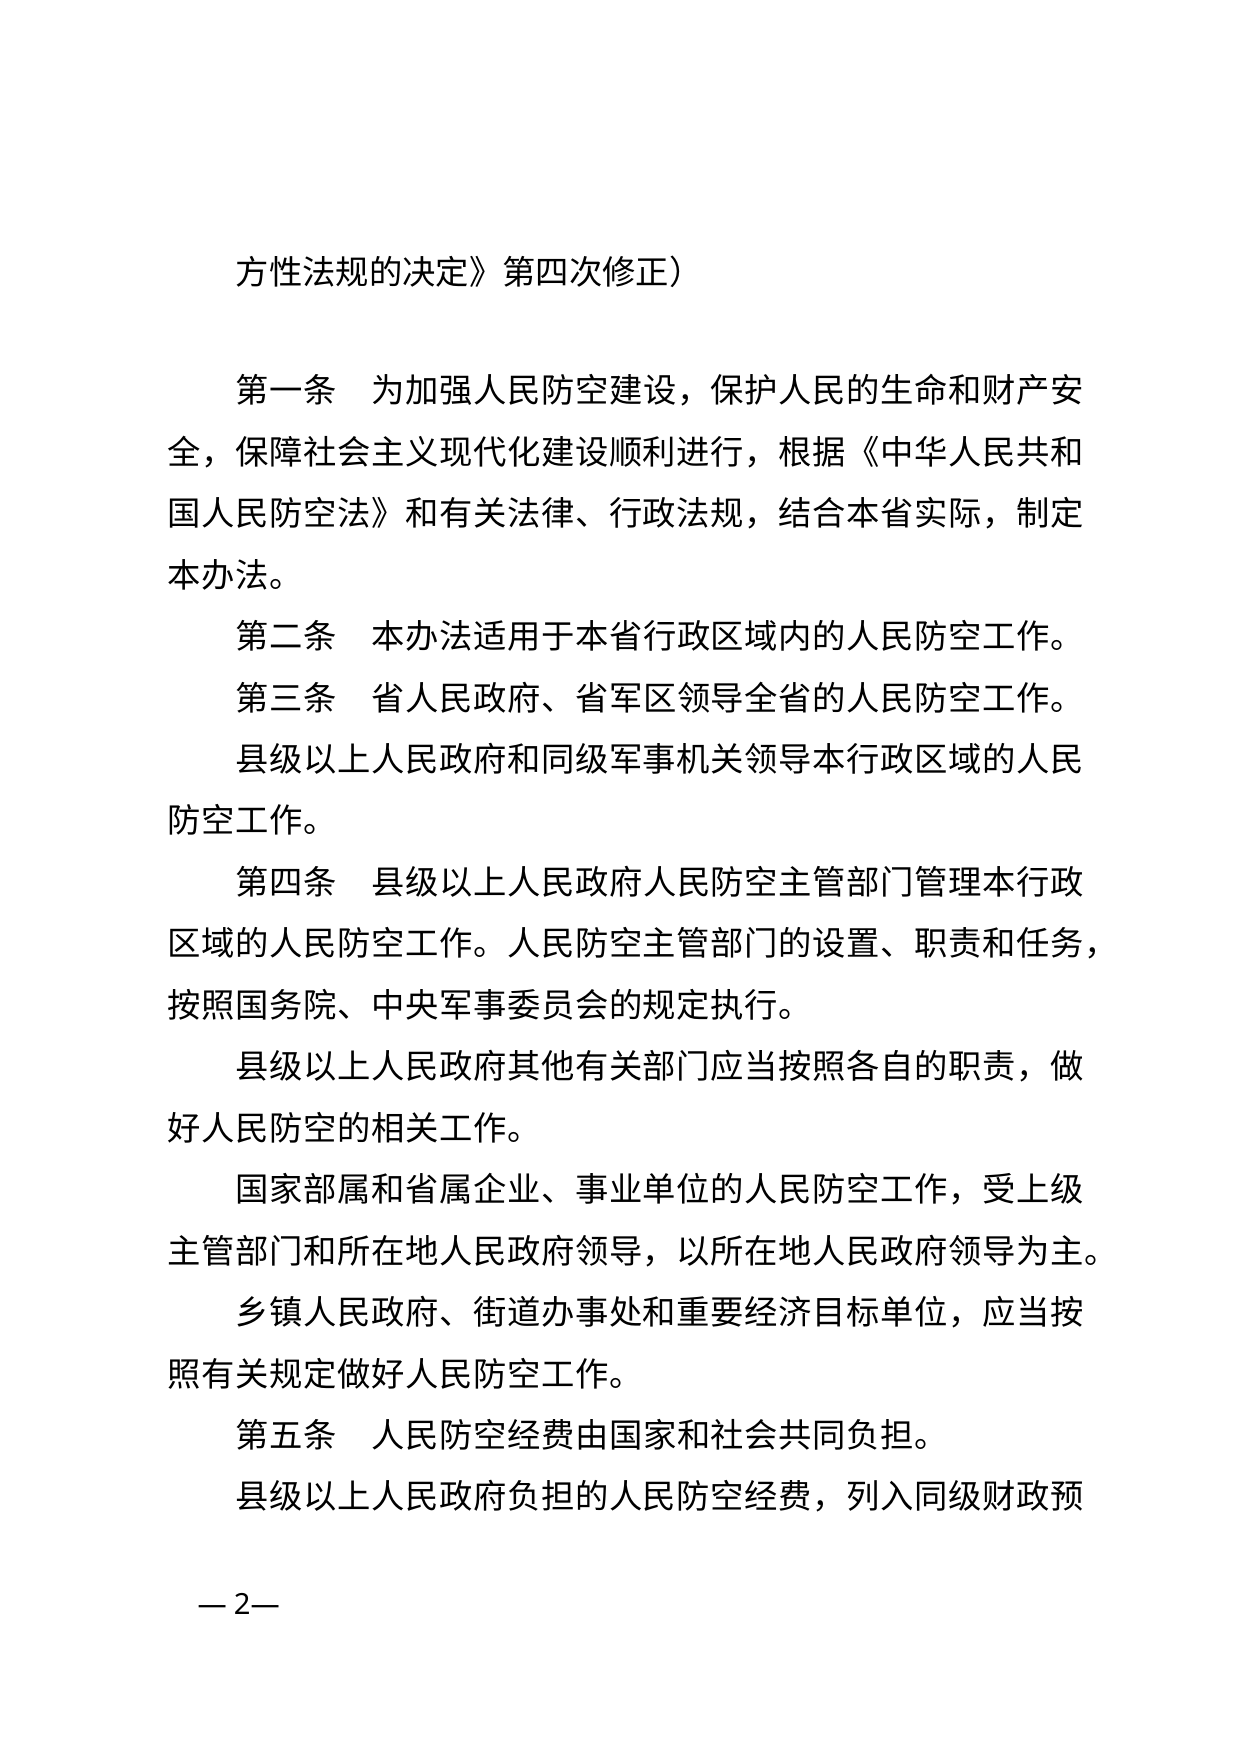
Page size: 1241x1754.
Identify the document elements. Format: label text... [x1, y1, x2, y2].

text 第一条 为加强人民防空建设，保护人民的生命和财产安全，保障社会主义现代化建设顺利进行，根据《中华人民共和国人民防空法》和有关法律、行政法规，结合本省实际，制定本办法。 [168, 357, 1084, 603]
text 国家部属和省属企业、事业单位的人民防空工作，受上级主管部门和所在地人民政府领导，以所在地人民政府领导为主。 [168, 1156, 1084, 1279]
text 第四条 县级以上人民政府人民防空主管部门管理本行政区域的人民防空工作。人民防空主管部门的设置、职责和任务，按照国务院、中央军事委员会的规定执行。 [168, 849, 1084, 1033]
text 第二条 本办法适用于本省行政区域内的人民防空工作。 [168, 603, 1084, 665]
text 乡镇人民政府、街道办事处和重要经济目标单位，应当按照有关规定做好人民防空工作。 [168, 1279, 1084, 1402]
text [236, 238, 988, 296]
text 第五条 人民防空经费由国家和社会共同负担。 [168, 1402, 1084, 1464]
text 第三条 省人民政府、省军区领导全省的人民防空工作。 [168, 665, 1084, 726]
text 县级以上人民政府和同级军事机关领导本行政区域的人民防空工作。 [168, 726, 1084, 849]
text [168, 1464, 1084, 1525]
text 县级以上人民政府其他有关部门应当按照各自的职责，做好人民防空的相关工作。 [168, 1033, 1084, 1156]
